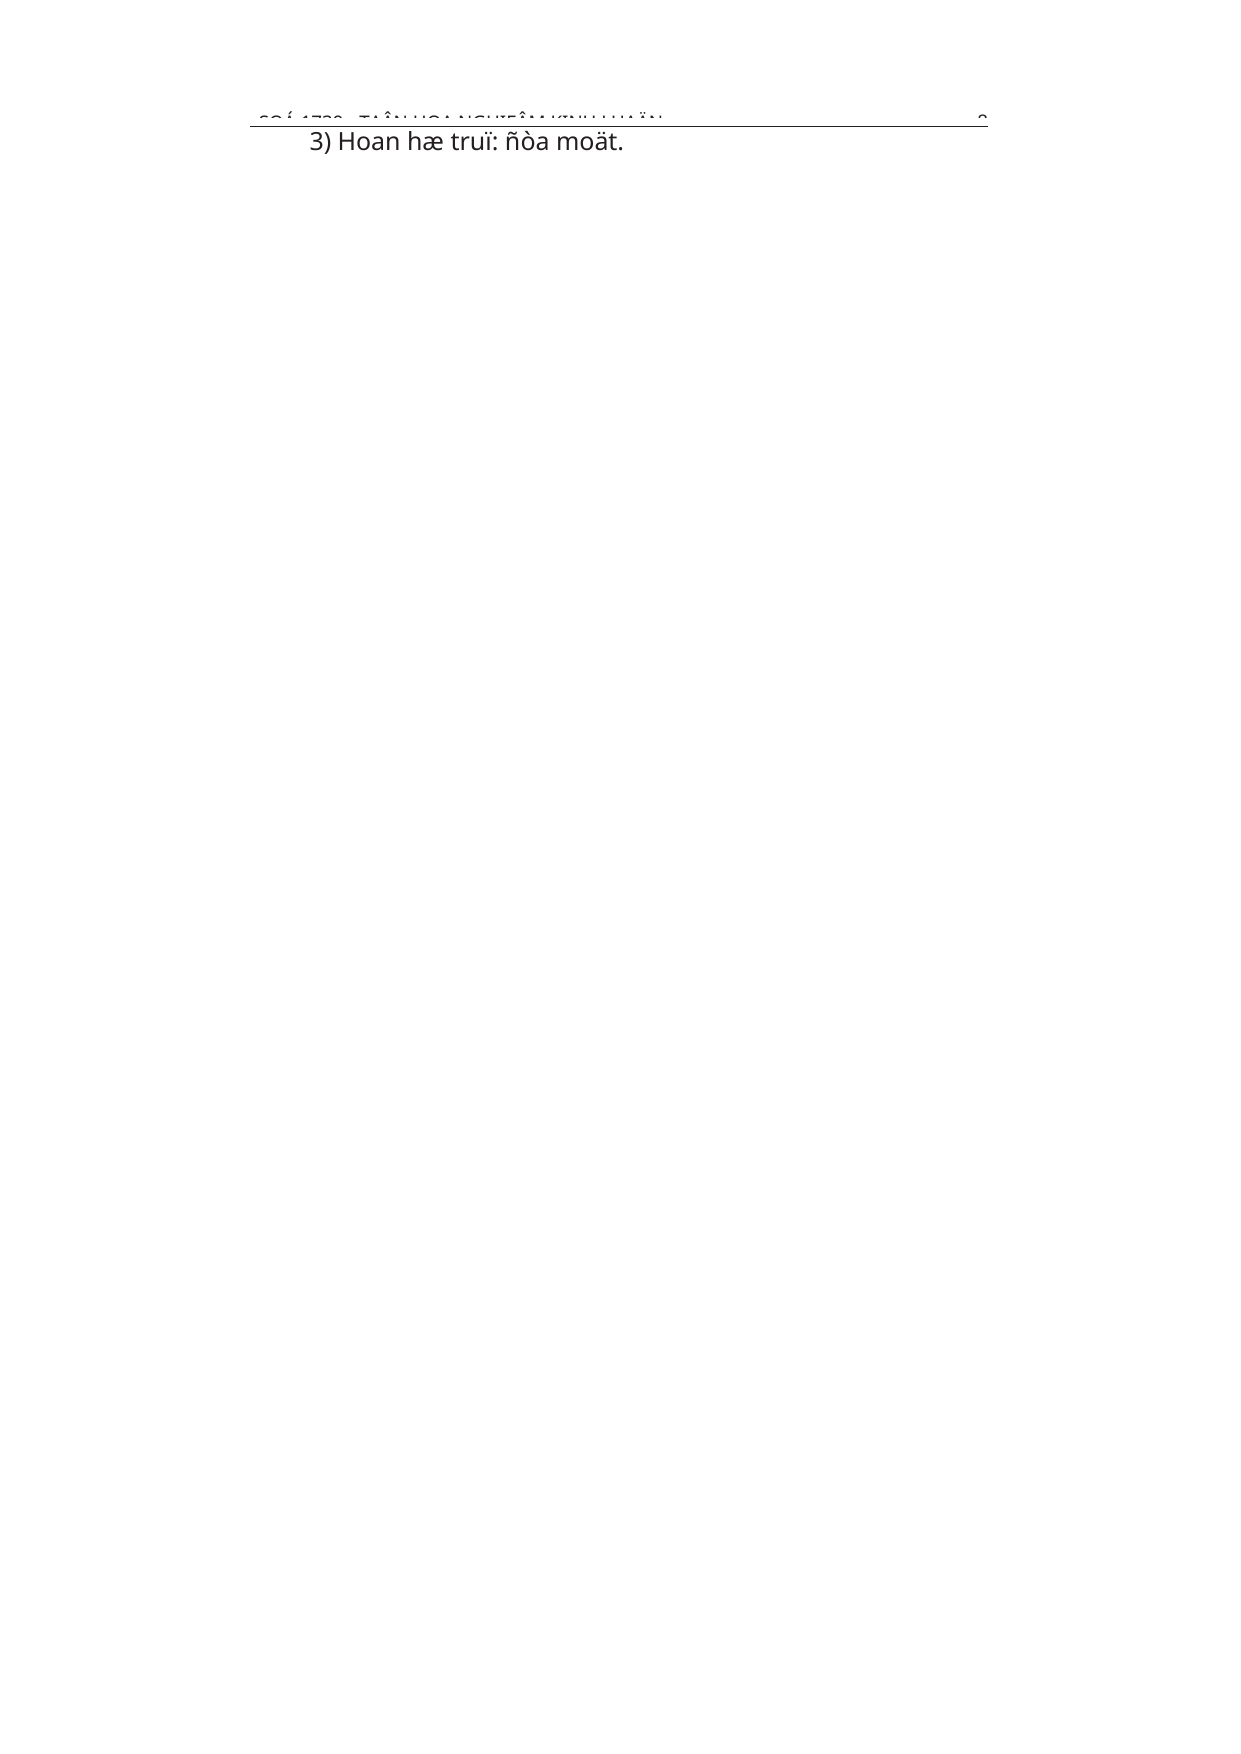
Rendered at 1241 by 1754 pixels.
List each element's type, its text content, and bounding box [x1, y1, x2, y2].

list Hoan hæ truï: ñòa moät. [309, 125, 1065, 157]
